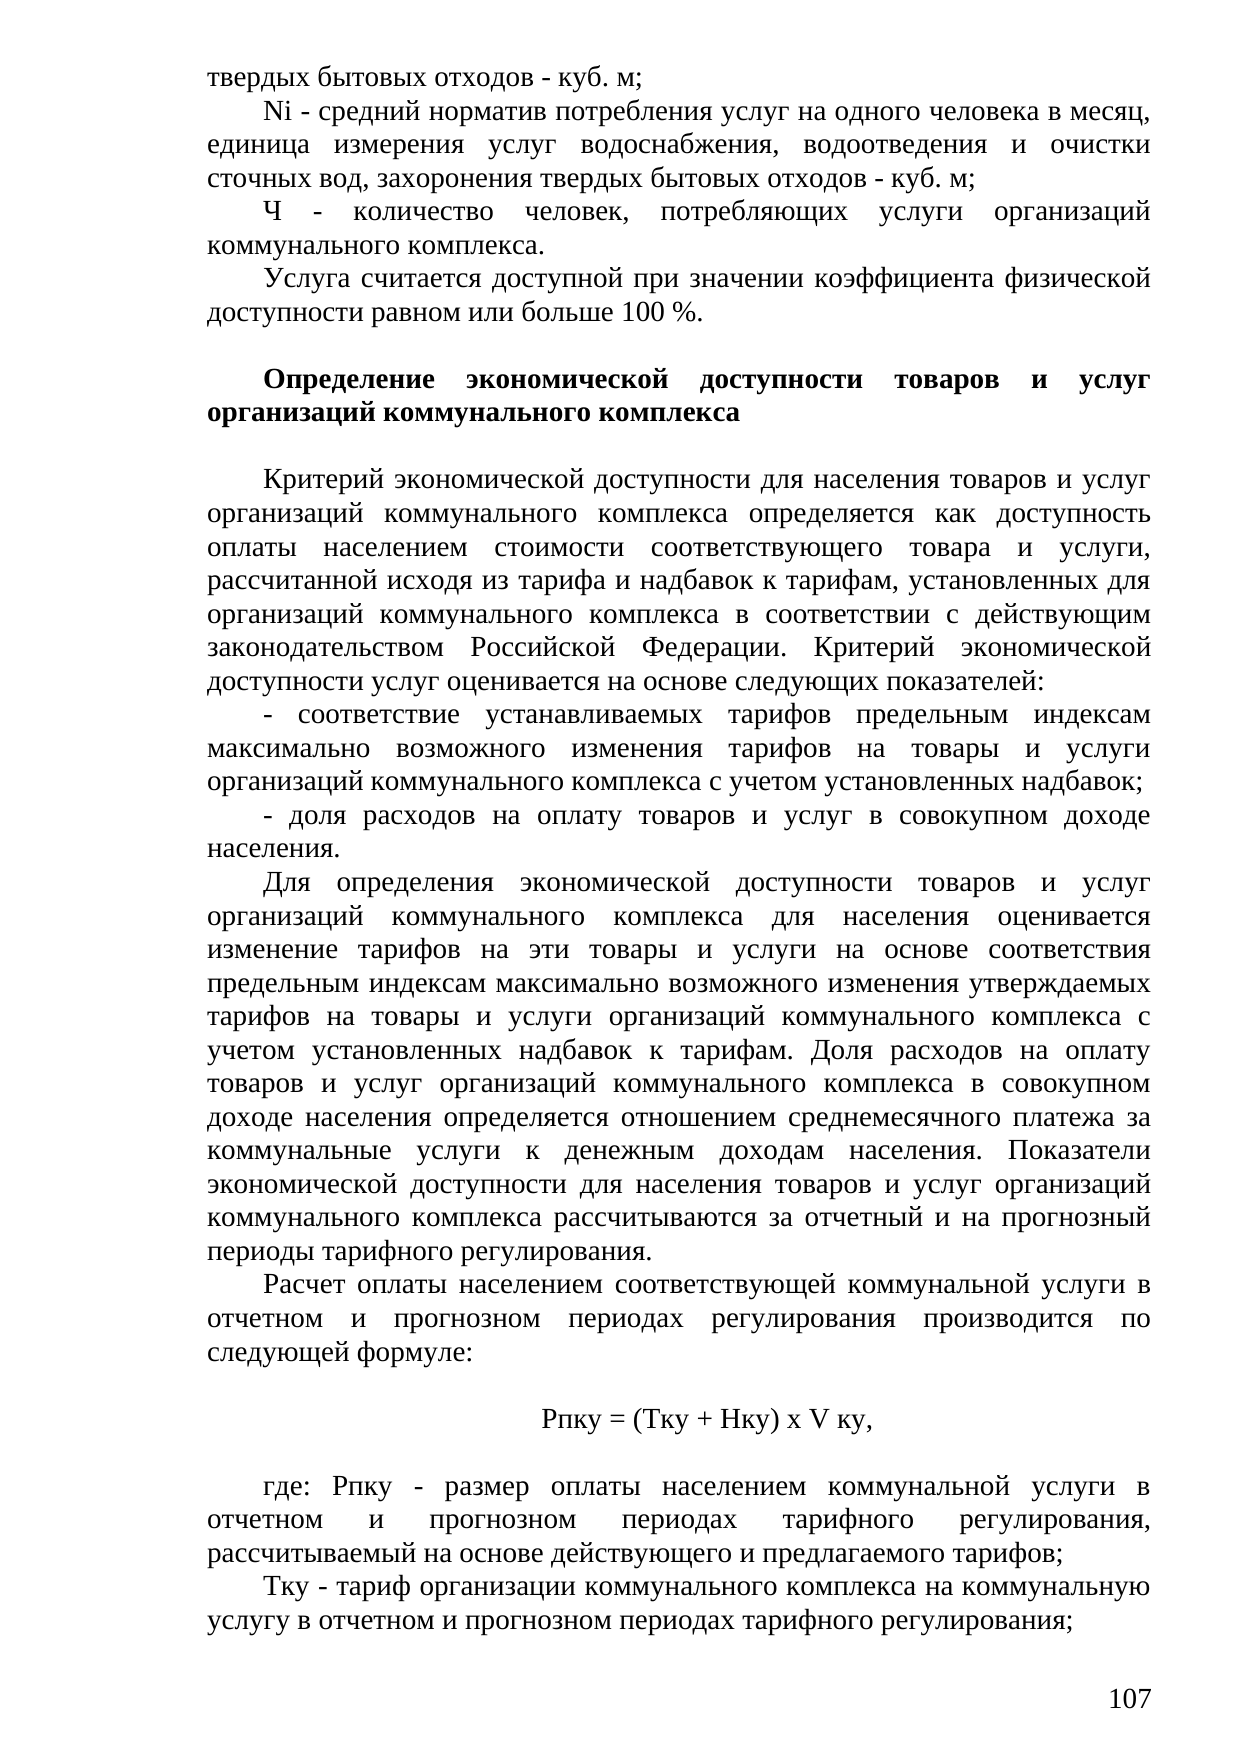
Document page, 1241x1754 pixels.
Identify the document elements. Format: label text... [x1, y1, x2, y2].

text Тку - тариф организации коммунального комплекса на коммунальную услугу в отчетном и прогнозном периодах тарифного регулирования; [207, 1568, 1152, 1636]
text Ч - количество человек, потребляющих услуги организаций коммунального комплекса. [207, 193, 1152, 260]
text Услуга считается доступной при значении коэффициента физической доступности равном или больше 100 %. [207, 260, 1152, 327]
text Определение экономической доступности товаров и услуг организаций коммунального комплекса [207, 361, 1152, 428]
text - соответствие устанавливаемых тарифов предельным индексам максимально возможного изменения тарифов на товары и услуги организаций коммунального комплекса с учетом установленных надбавок; [207, 696, 1152, 797]
text Критерий экономической доступности для населения товаров и услуг организаций коммунального комплекса определяется как доступность оплаты населением стоимости соответствующего товара и услуги, рассчитанной исходя из тарифа и надбавок к тарифам, установленных для организаций коммунального комплекса в соответствии с действующим законодательством Российской Федерации. Критерий экономической доступности услуг оценивается на основе следующих показателей: [207, 462, 1152, 696]
text Рпку = (Тку + Нку) x V ку, [207, 1401, 1152, 1434]
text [207, 59, 1152, 93]
text где: Рпку - размер оплаты населением коммунальной услуги в отчетном и прогнозном периодах тарифного регулирования, рассчитываемый на основе действующего и предлагаемого тарифов; [207, 1468, 1152, 1568]
text Ni - средний норматив потребления услуг на одного человека в месяц, единица измерения услуг водоснабжения, водоотведения и очистки сточных вод, захоронения твердых бытовых отходов - куб. м; [207, 93, 1152, 193]
text Для определения экономической доступности товаров и услуг организаций коммунального комплекса для населения оценивается изменение тарифов на эти товары и услуги на основе соответствия предельным индексам максимально возможного изменения утверждаемых тарифов на товары и услуги организаций коммунального комплекса с учетом установленных надбавок к тарифам. Доля расходов на оплату товаров и услуг организаций коммунального комплекса в совокупном доходе населения определяется отношением среднемесячного платежа за коммунальные услуги к денежным доходам населения. Показатели экономической доступности для населения товаров и услуг организаций коммунального комплекса рассчитываются за отчетный и на прогнозный периоды тарифного регулирования. [207, 864, 1152, 1267]
text Расчет оплаты населением соответствующей коммунальной услуги в отчетном и прогнозном периодах регулирования производится по следующей формуле: [207, 1267, 1152, 1367]
text - доля расходов на оплату товаров и услуг в совокупном доходе населения. [207, 797, 1152, 864]
